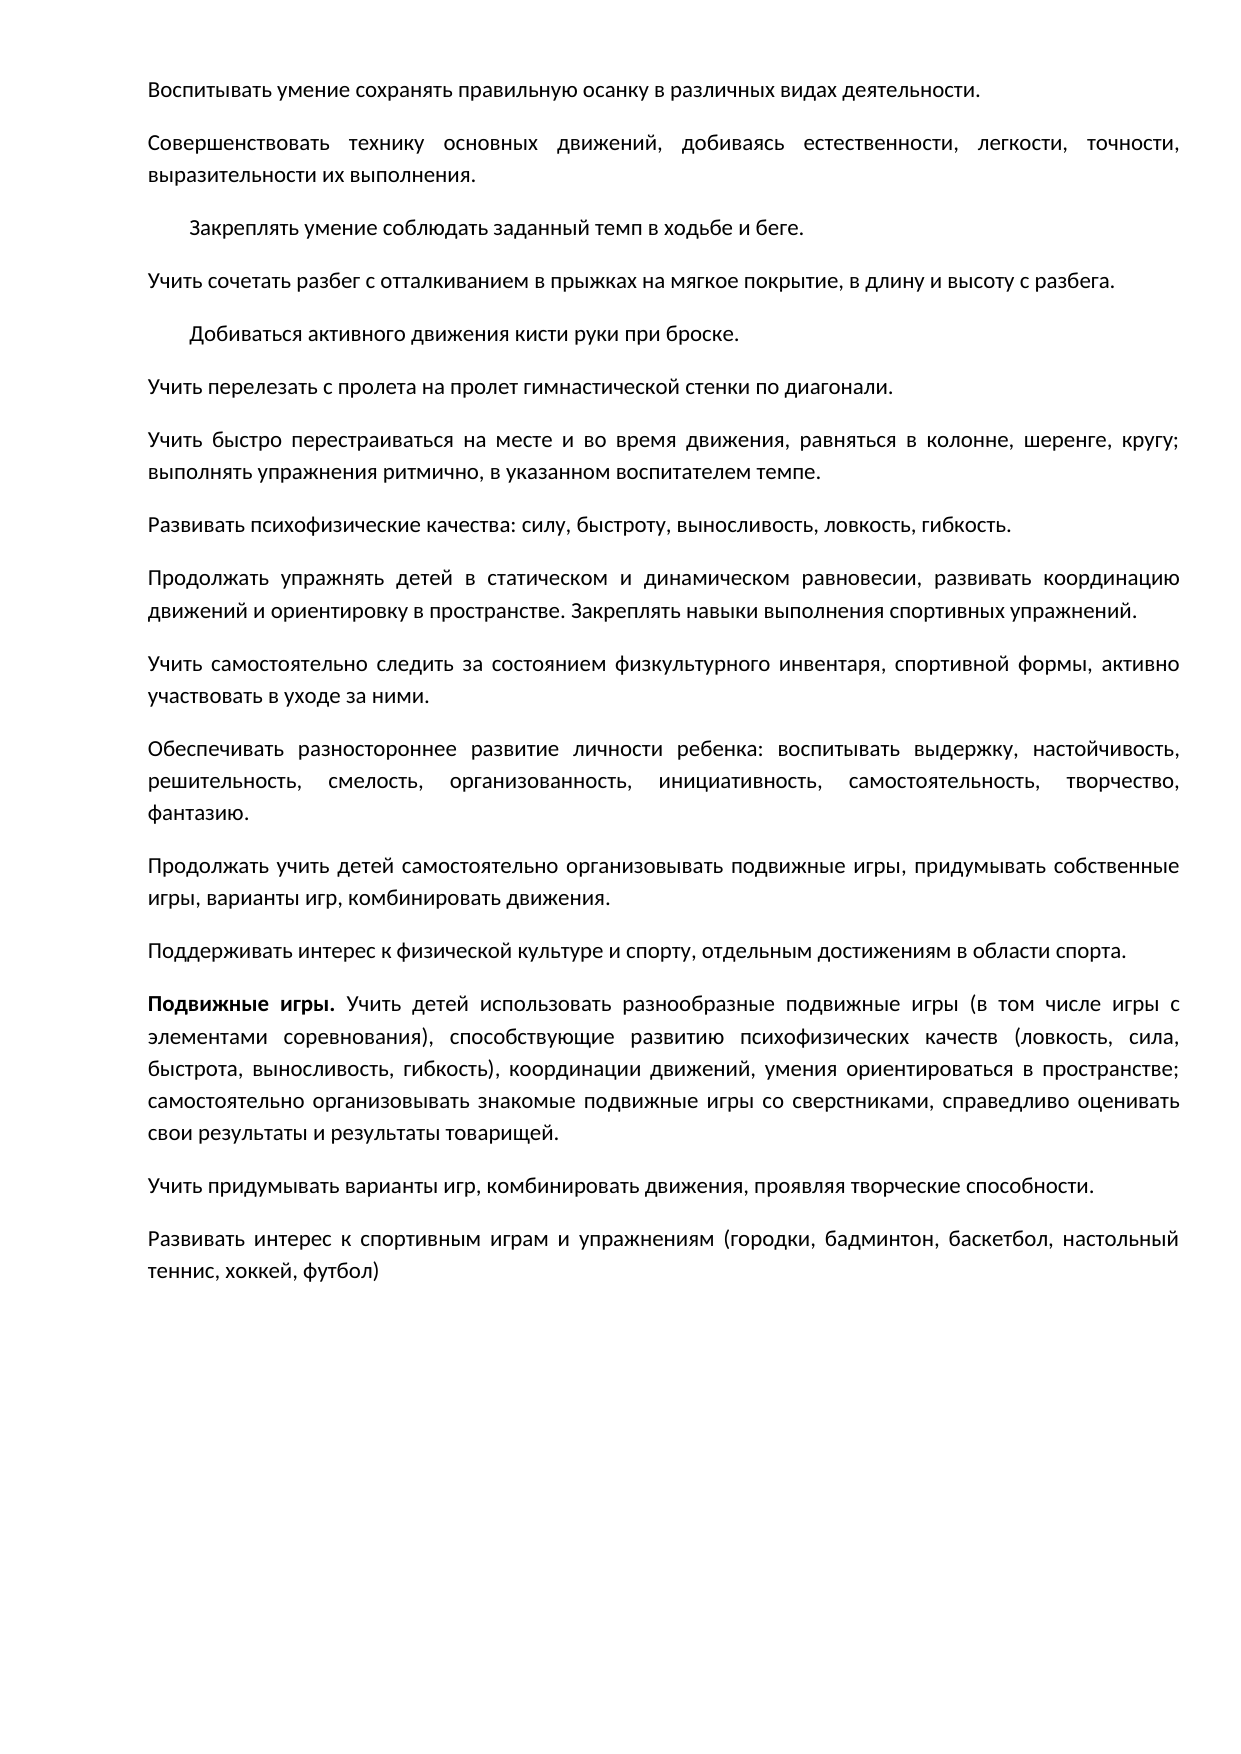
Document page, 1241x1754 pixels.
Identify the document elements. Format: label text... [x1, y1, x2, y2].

text Поддерживать интерес к физической культуре и спорту, отдельным достижениям в области спорта. [148, 937, 1181, 964]
text Учить перелезать с пролета на пролет гимнастической стенки по диагонали. [148, 372, 1181, 400]
text Закреплять умение соблюдать заданный темп в ходьбе и беге. [189, 213, 1181, 241]
text Развивать психофизические качества: силу, быстроту, выносливость, ловкость, гибкость. [148, 511, 1181, 538]
text Совершенствовать технику ocновных движений, добиваясь естественности, легкости, точности, выразительности их выполнения. [148, 128, 1181, 188]
text Развивать интерес к спортивным играм и упражнениям (городки, бадминтон, баскетбол, настольный теннис, хоккей, футбол) [148, 1224, 1181, 1284]
text Добиваться активного движения кисти руки при броске. [189, 319, 1181, 347]
text Учить самостоятельно следить за состоянием физкультурного инвентаря, спортивной формы, активно участвовать в уходе за ними. [148, 649, 1181, 709]
text Продолжать упражнять детей в статическом и динамическом равновесии, развивать координацию движений и ориентировку в пространстве. Закреплять навыки выполнения спортивных упражнений. [148, 563, 1181, 624]
text Воспитывать умение сохранять правильную осанку в различных видах деятельности. [148, 75, 1181, 103]
text Учить придумывать варианты игр, комбинировать движения, проявляя творческие способности. [148, 1171, 1181, 1199]
text Подвижные игры. Учить детей использовать разнообразные подвижные игры (в том числе игры с элементами соревнования), способствующие развитию психофизических качеств (ловкость, сила, быстрота, выносливость, гибкость), координации движений, умения ориентироваться в пространстве; самостоятельно организовывать знакомые подвижные игры со сверстниками, справедливо оценивать свои результаты и результаты товарищей. [148, 989, 1181, 1146]
text Учить сочетать разбег с отталкиванием в прыжках на мягкое покрытие, в длину и высоту с разбега. [148, 266, 1181, 294]
text Продолжать учить детей самостоятельно организовывать подвижные игры, придумывать собственные игры, варианты игр, комбинировать движения. [148, 851, 1181, 912]
text Обеспечивать разностороннее развитие личности ребенка: воспитывать выдержку, настойчивость, решительность, смелость, организованность, инициативность, самостоятельность, творчество, фантазию. [148, 734, 1181, 826]
text Учить быстро перестраиваться на месте и во время движения, равняться в колонне, шеренге, кругу; выполнять упражнения ритмично, в указанном воспитателем темпе. [148, 425, 1181, 486]
